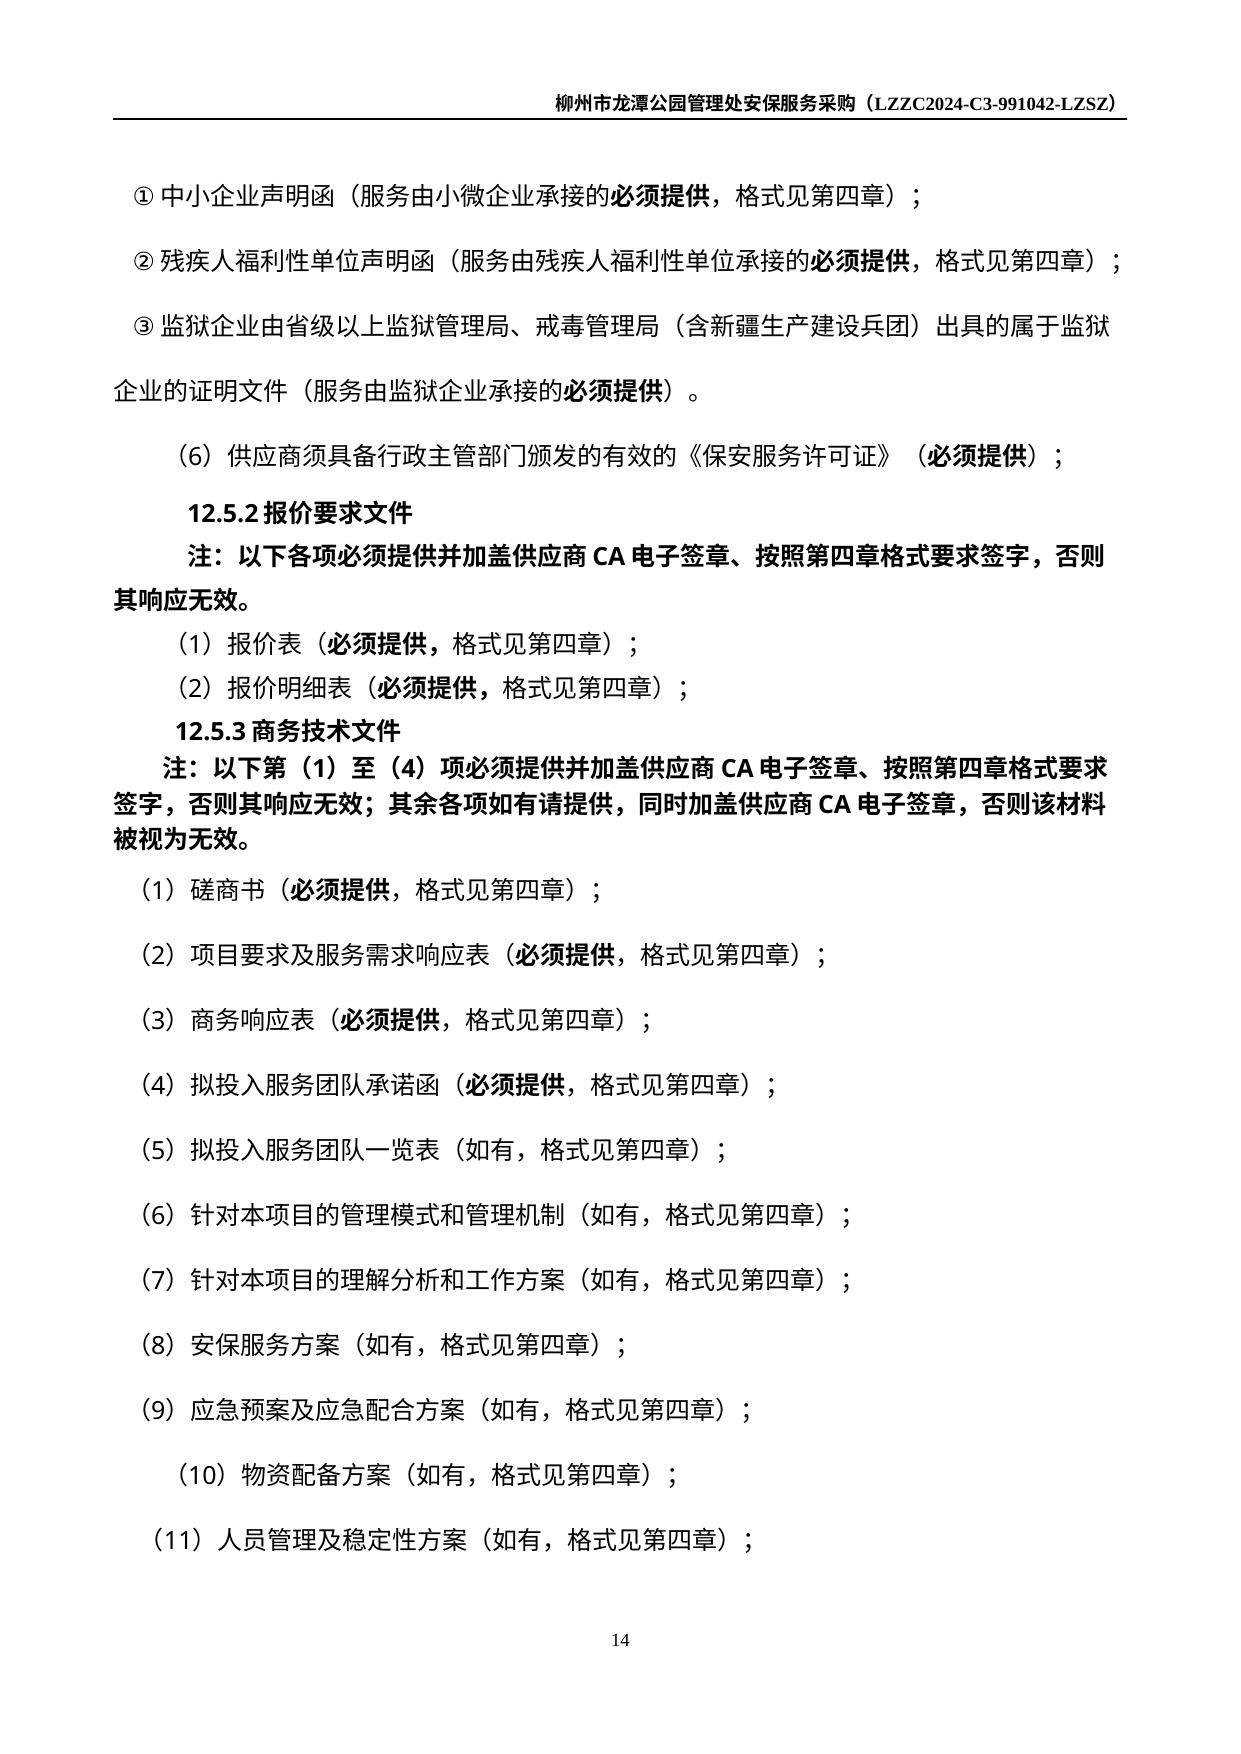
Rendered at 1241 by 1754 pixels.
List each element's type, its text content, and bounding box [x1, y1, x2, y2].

text （1）磋商书（必须提供，格式见第四章）； [113, 856, 1127, 921]
text （9）应急预案及应急配合方案（如有，格式见第四章）； [113, 1376, 1127, 1441]
text （10）物资配备方案（如有，格式见第四章）； [113, 1441, 1127, 1506]
text 注：以下第（1）至（4）项必须提供并加盖供应商CA电子签章、按照第四章格式要求签字，否则其响应无效；其余各项如有请提供，同时加盖供应商CA电子签章，否则该材料被视为无效。 [113, 749, 1127, 856]
text 注：以下各项必须提供并加盖供应商CA电子签章、按照第四章格式要求签字，否则其响应无效。 [113, 531, 1127, 618]
text （2）报价明细表（必须提供，格式见第四章）； [113, 662, 1127, 706]
text （3）商务响应表（必须提供，格式见第四章）； [113, 986, 1127, 1051]
text 12.5.3商务技术文件 [113, 706, 1127, 749]
text （4）拟投入服务团队承诺函（必须提供，格式见第四章）； [113, 1051, 1127, 1116]
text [113, 162, 1127, 422]
text （11）人员管理及稳定性方案（如有，格式见第四章）； [113, 1506, 1127, 1571]
text （2）项目要求及服务需求响应表（必须提供，格式见第四章）； [113, 921, 1127, 986]
text （6）针对本项目的管理模式和管理机制（如有，格式见第四章）； [113, 1181, 1127, 1246]
text （7）针对本项目的理解分析和工作方案（如有，格式见第四章）； [113, 1246, 1127, 1311]
text （5）拟投入服务团队一览表（如有，格式见第四章）； [113, 1116, 1127, 1181]
text （8）安保服务方案（如有，格式见第四章）； [113, 1311, 1127, 1376]
text 12.5.2报价要求文件 [113, 487, 1127, 531]
text （6）供应商须具备行政主管部门颁发的有效的《保安服务许可证》（必须提供）； [113, 422, 1127, 487]
text （1）报价表（必须提供，格式见第四章）； [113, 618, 1127, 662]
